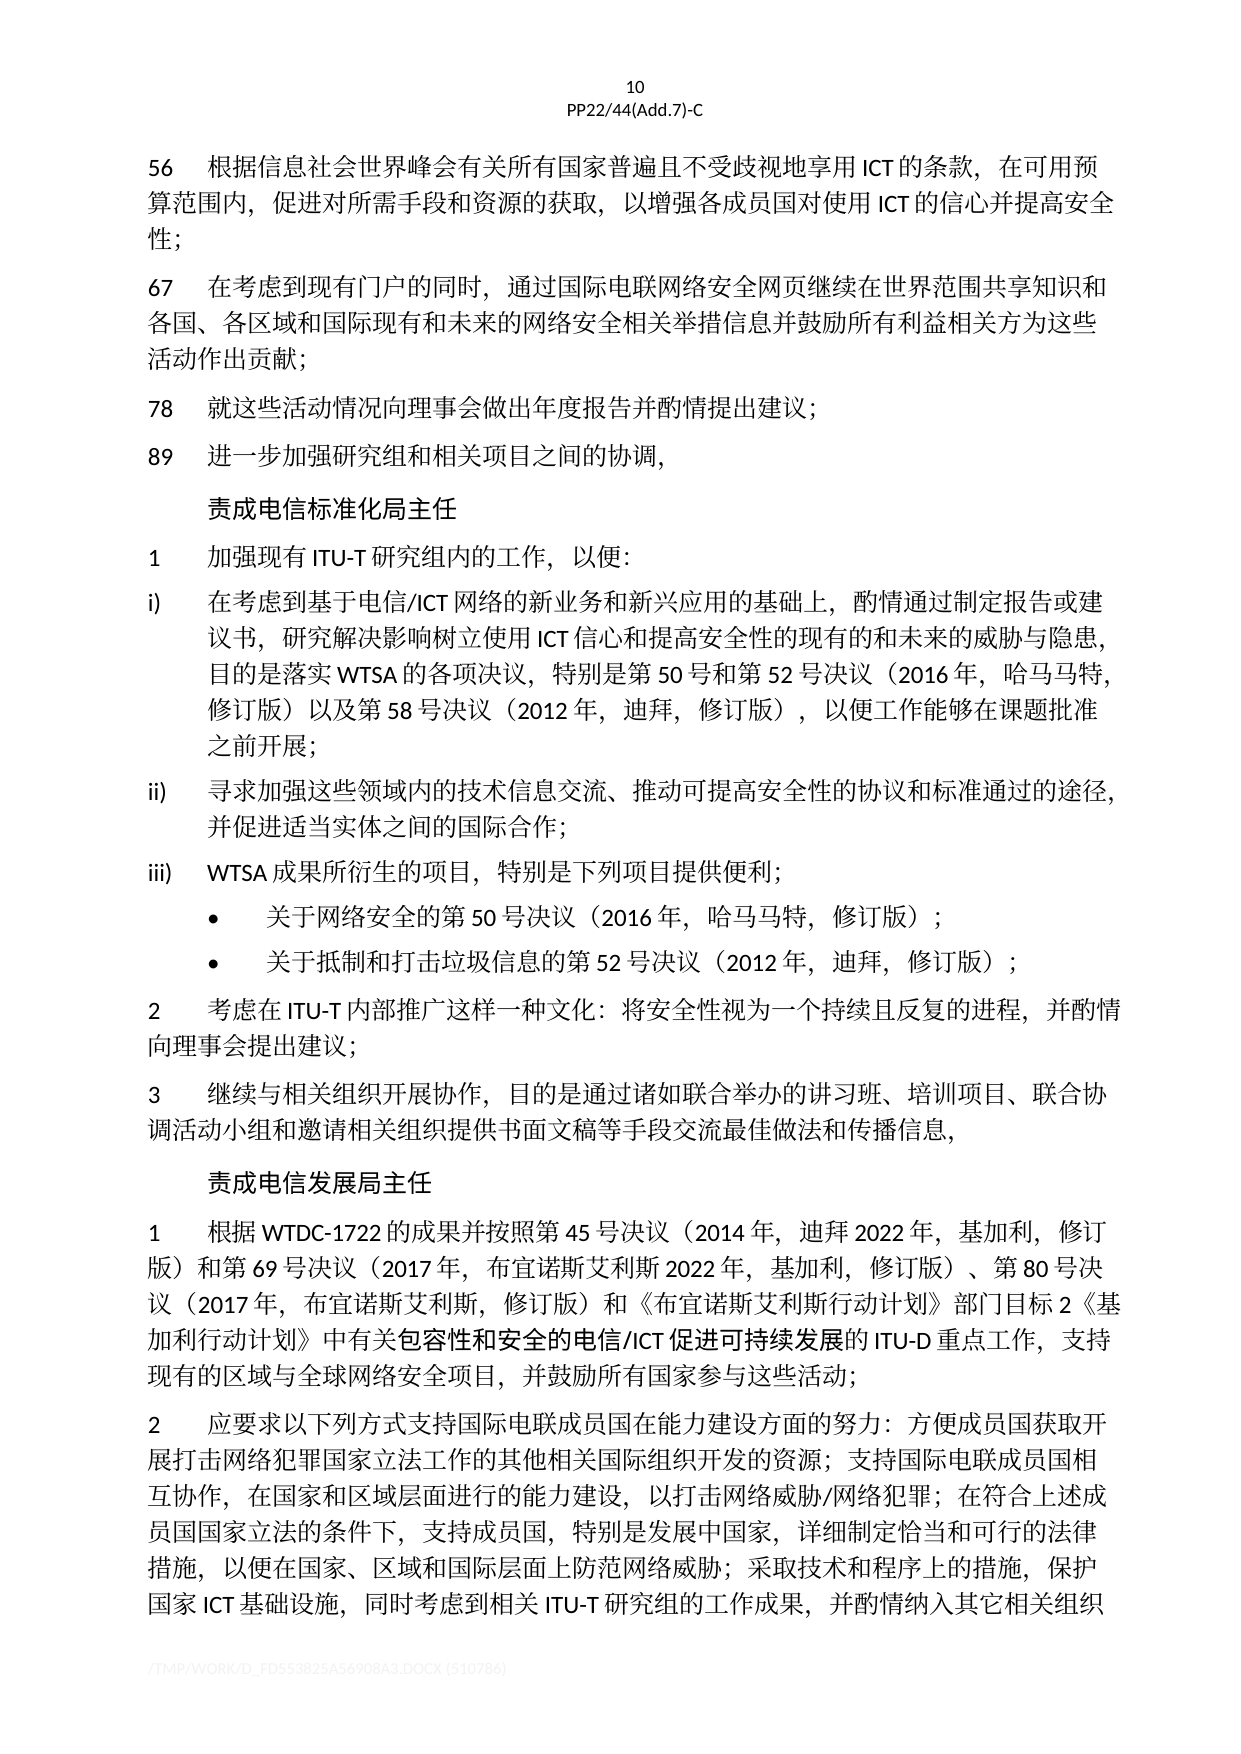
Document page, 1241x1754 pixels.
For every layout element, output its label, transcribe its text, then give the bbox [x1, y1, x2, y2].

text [148, 1405, 1122, 1621]
text iii) WTSA成果所衍生的项目，特别是下列项目提供便利； [148, 852, 1122, 888]
text • 关于抵制和打击垃圾信息的第52号决议（2012年，迪拜，修订版）； [207, 942, 1122, 978]
text 进一步加强研究组和相关项目之间的协调， [148, 437, 1122, 473]
text 1 根据WTDC-的成果并按照第45号决议（，修订版）和第69号决议（，修订版）、第80号决议（2017年，布宜诺斯艾利斯，修订版）和，支持现有的区域与全球网络安全项目，并鼓励所有国家参与这些活动； [148, 1212, 1122, 1392]
text 3 继续与相关组织开展协作，目的是通过诸如联合举办的讲习班、培训项目、联合协调活动小组和邀请相关组织提供书面文稿等手段交流最佳做法和传播信息， [148, 1075, 1122, 1147]
text 根据信息社会世界峰会有关所有国家普遍且不受歧视地享用ICT的条款，在可用预算范围内，促进对所需手段和资源的获取，以增强各成员国对使用ICT的信心并提高安全性； [148, 148, 1122, 256]
text 在考虑到现有门户的同时，通过国际电联网络安全网页继续在世界范围共享各国、各区域和国际现有和未来的网络安全相关举措信息并鼓励所有利益相关方为这些活动作出贡献； [148, 268, 1122, 376]
text 责成电信发展局主任 [207, 1164, 1122, 1200]
text i) 在考虑到基于电信/ICT网络的新业务和新兴应用的基础上，酌情通过制定报告或建议书，研究解决影响树立使用ICT信心和提高安全性的现有的和未来的威胁与隐患，目的是落实WTSA的各项决议，特别是第50号和第52号决议（2016年，哈马马特，修订版）以及第58号决议（2012年，迪拜，修订版），以便工作能够在课题批准之前开展； [148, 583, 1122, 763]
text 2 考虑在ITU-T内部推广这样一种文化：将安全性视为一个持续且反复的进程，并酌情向理事会提出建议； [148, 991, 1122, 1063]
text ii) 寻求加强这些领域内的技术信息交流、推动可提高安全性的协议和标准通过的途径，并促进适当实体之间的国际合作； [148, 772, 1122, 843]
text 责成电信标准化局主任 [207, 489, 1122, 526]
text 1 加强现有ITU-T研究组内的工作，以便： [148, 538, 1122, 574]
text 就这些活动情况向理事会做出年度报告并酌情提出建议； [148, 388, 1122, 424]
text • 关于网络安全的第50号决议（2016年，哈马马特，修订版）； [207, 897, 1122, 933]
